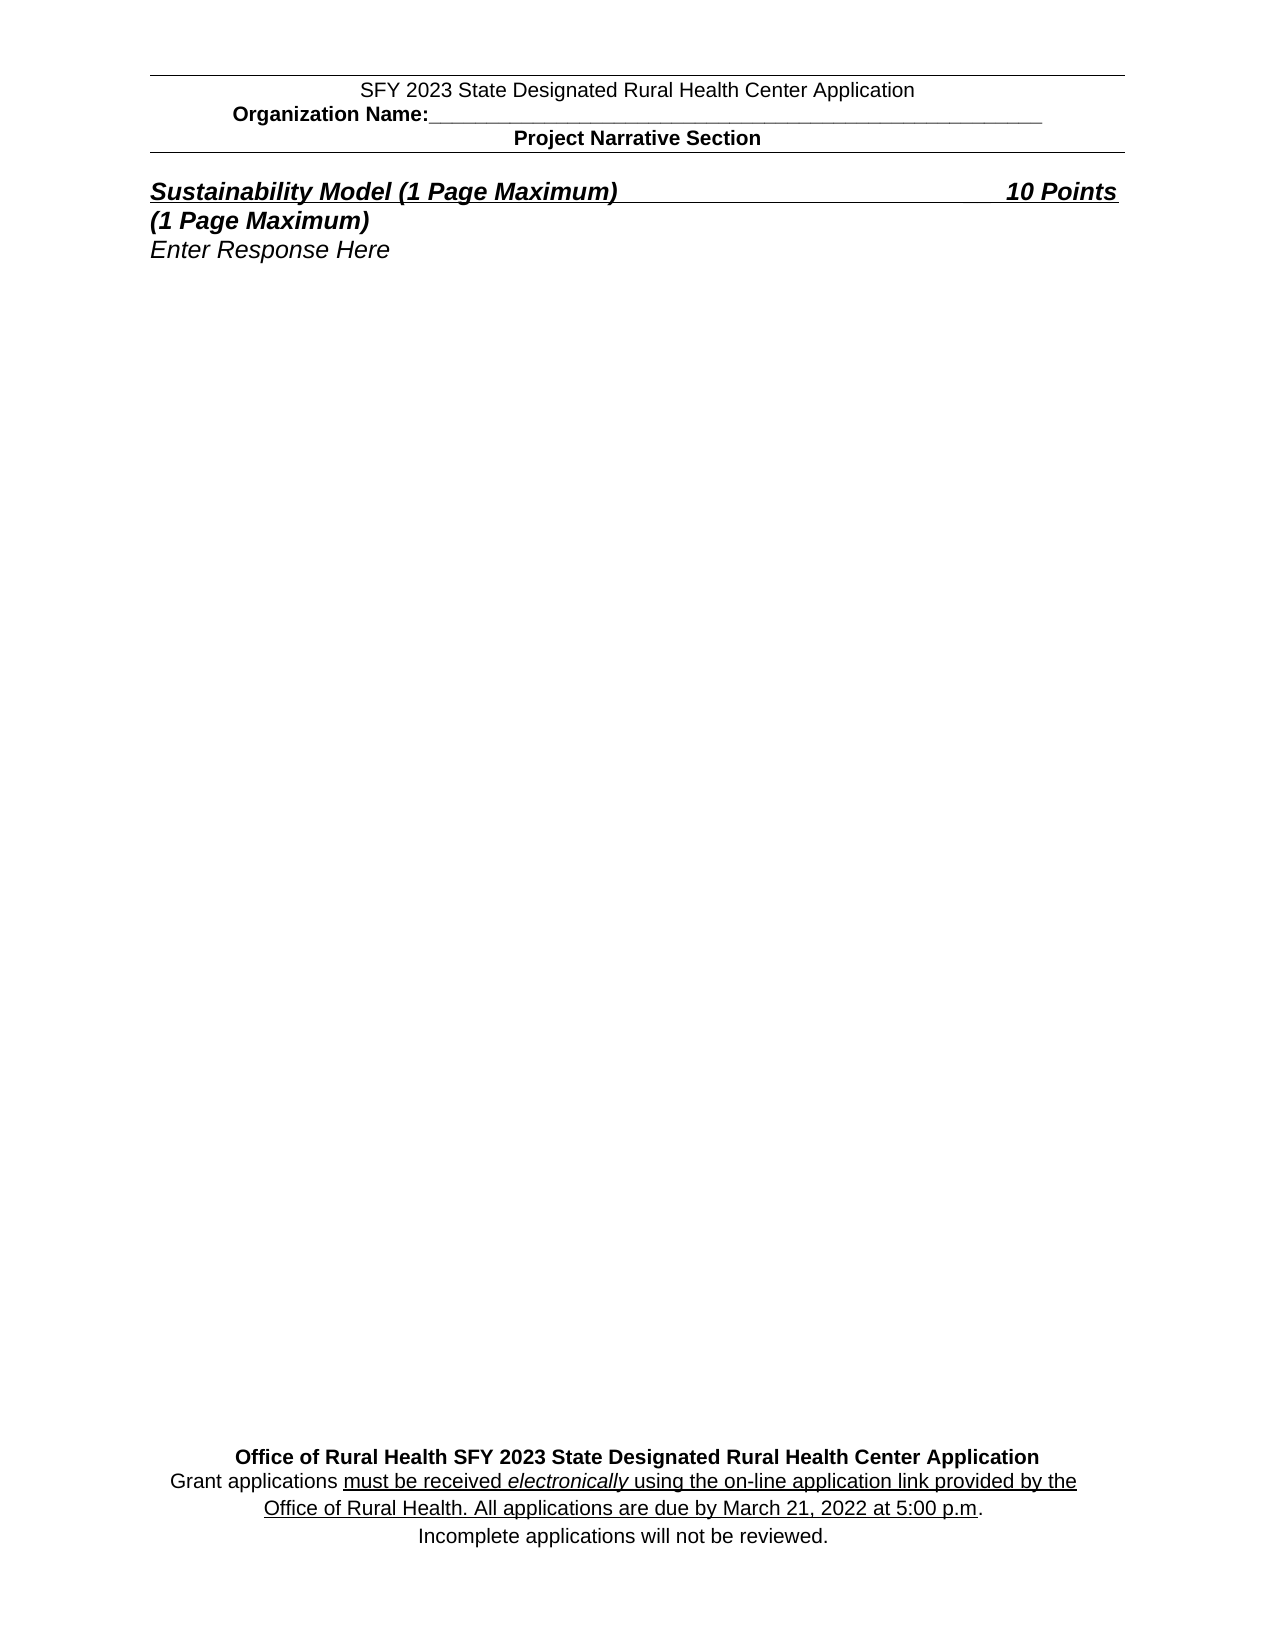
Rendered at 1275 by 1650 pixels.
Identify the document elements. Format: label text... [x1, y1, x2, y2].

text Enter Response Here [150, 234, 1125, 263]
text Sustainability Model (1 Page Maximum) __ 10 Points [150, 177, 1125, 206]
text (1 Page Maximum) [150, 206, 1125, 234]
